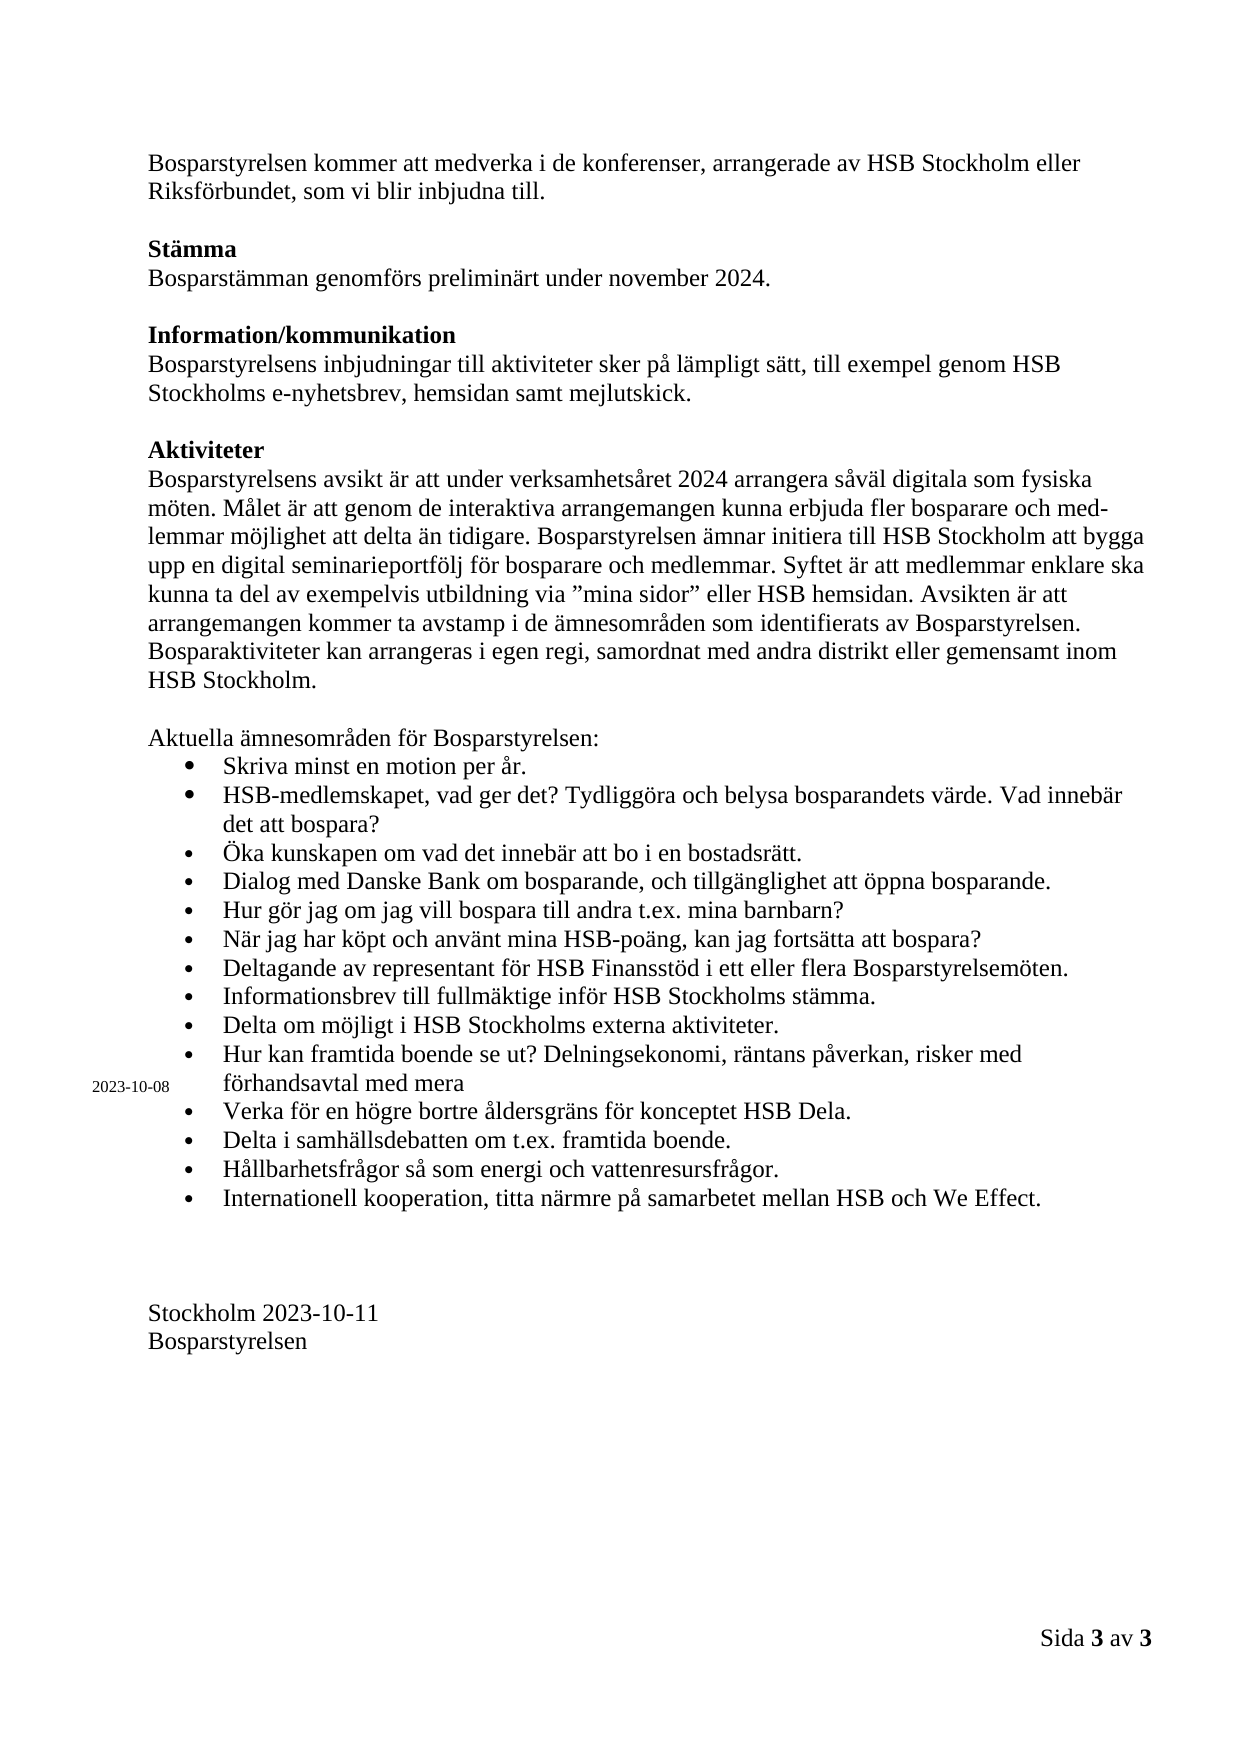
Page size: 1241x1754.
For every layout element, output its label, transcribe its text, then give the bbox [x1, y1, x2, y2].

text Aktiviteter [148, 435, 1152, 464]
text Stämma [148, 234, 1152, 263]
text Bosparstyrelsens inbjudningar till aktiviteter sker på lämpligt sätt, till exempel genom HSB Stockholms e-nyhetsbrev, hemsidan samt mejlutskick. [148, 349, 1152, 406]
list Delta i samhällsdebatten om t.ex. framtida boende. [185, 1125, 1152, 1154]
text Bosparstyrelsen kommer att medverka i de konferenser, arrangerade av HSB Stockholm eller Riksförbundet, som vi blir inbjudna till. [148, 148, 1152, 205]
list Internationell kooperation, titta närmre på samarbetet mellan HSB och We Effect. [185, 1183, 1152, 1211]
list HSB-medlemskapet, vad ger det? Tydliggöra och belysa bosparandets värde. Vad innebär det att bospara? [185, 780, 1152, 838]
list Delta om möjligt i HSB Stockholms externa aktiviteter. [185, 1010, 1152, 1039]
list Öka kunskapen om vad det innebär att bo i en bostadsrätt. [185, 838, 1152, 866]
list Hållbarhetsfrågor så som energi och vattenresursfrågor. [185, 1154, 1152, 1183]
list Hur kan framtida boende se ut? Delningsekonomi, räntans påverkan, risker med förhandsavtal med mera [185, 1039, 1152, 1096]
text Aktuella ämnesområden för Bosparstyrelsen: [148, 723, 1152, 751]
list Hur gör jag om jag vill bospara till andra t.ex. mina barnbarn? [185, 895, 1152, 924]
text Bosparstyrelsen [148, 1326, 1152, 1355]
list Skriva minst en motion per år. [185, 751, 1152, 780]
list När jag har köpt och använt mina HSB-poäng, kan jag fortsätta att bospara? [185, 924, 1152, 953]
text Bosparstämman genomförs preliminärt under november 2024. [148, 263, 1152, 291]
list Deltagande av representant för HSB Finansstöd i ett eller flera Bosparstyrelsemöten. [185, 953, 1152, 981]
list Informationsbrev till fullmäktige inför HSB Stockholms stämma. [185, 981, 1152, 1010]
list Verka för en högre bortre åldersgräns för konceptet HSB Dela. [185, 1096, 1152, 1125]
text Bosparstyrelsens avsikt är att under verksamhetsåret 2024 arrangera såväl digitala som fysiska möten. Målet är att genom de interaktiva arrangemangen kunna erbjuda fler bosparare och medlemmar möjlighet att delta än tidigare. Bosparstyrelsen ämnar initiera till HSB Stockholm att bygga upp en digital seminarieportfölj för bosparare och medlemmar. Syftet är att medlemmar enklare ska kunna ta del av exempelvis utbildning via ”mina sidor” eller HSB hemsidan. Avsikten är att arrangemangen kommer ta avstamp i de ämnesområden som identifierats av Bosparstyrelsen. Bosparaktiviteter kan arrangeras i egen regi, samordnat med andra distrikt eller gemensamt inom HSB Stockholm. [148, 464, 1152, 694]
text Stockholm 2023-10-11 [148, 1298, 1152, 1326]
list Dialog med Danske Bank om bosparande, och tillgänglighet att öppna bosparande. [185, 866, 1152, 895]
text Information/kommunikation [148, 320, 1152, 349]
